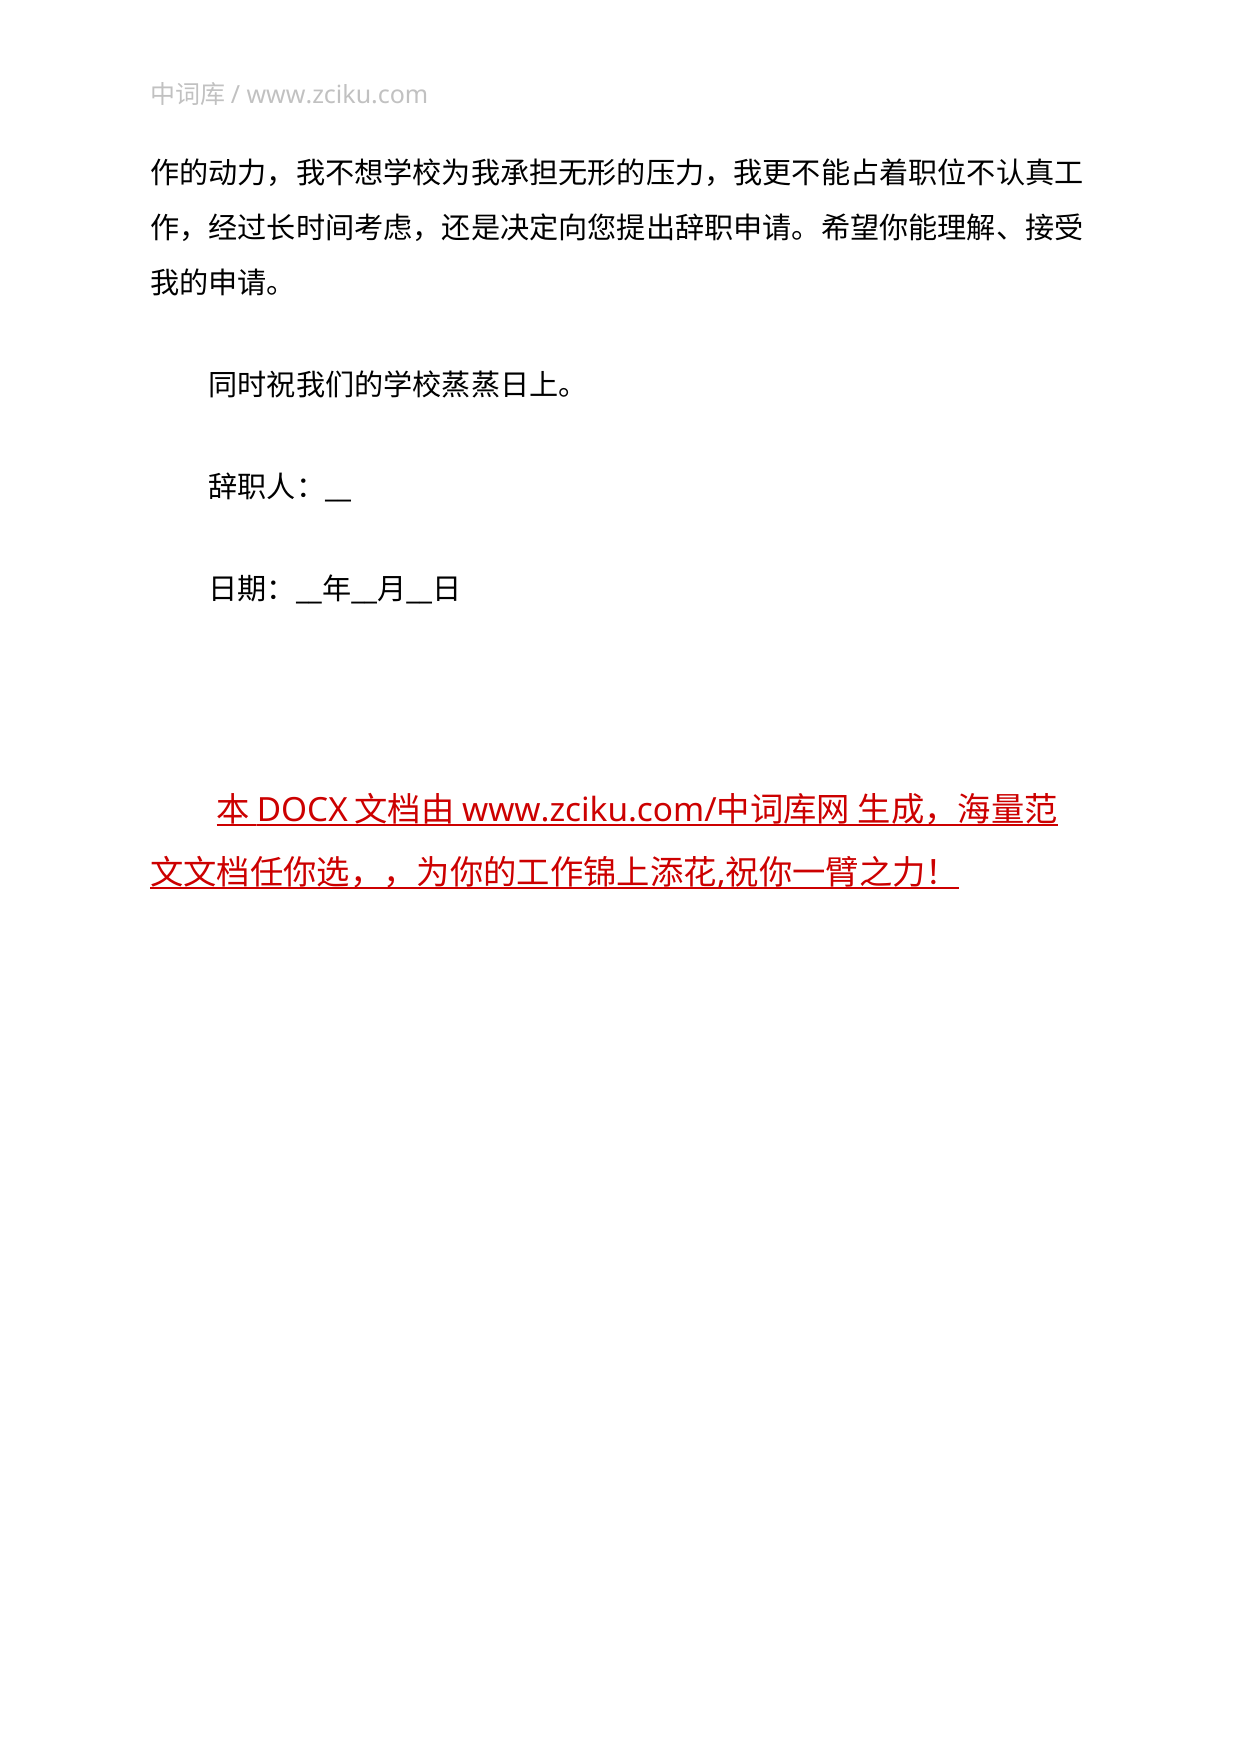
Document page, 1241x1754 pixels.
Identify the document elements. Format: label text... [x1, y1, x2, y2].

text 同时祝我们的学校蒸蒸日上。 [150, 362, 1090, 404]
text 辞职人：__ [150, 463, 1090, 506]
text 日期：__年__月__日 [150, 565, 1090, 608]
text 本DOCX文档由 www.zciku.com/中词库网 生成，海量范文文档任你选，，为你的工作锦上添花,祝你一臂之力！ [150, 783, 1090, 894]
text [150, 150, 1090, 302]
